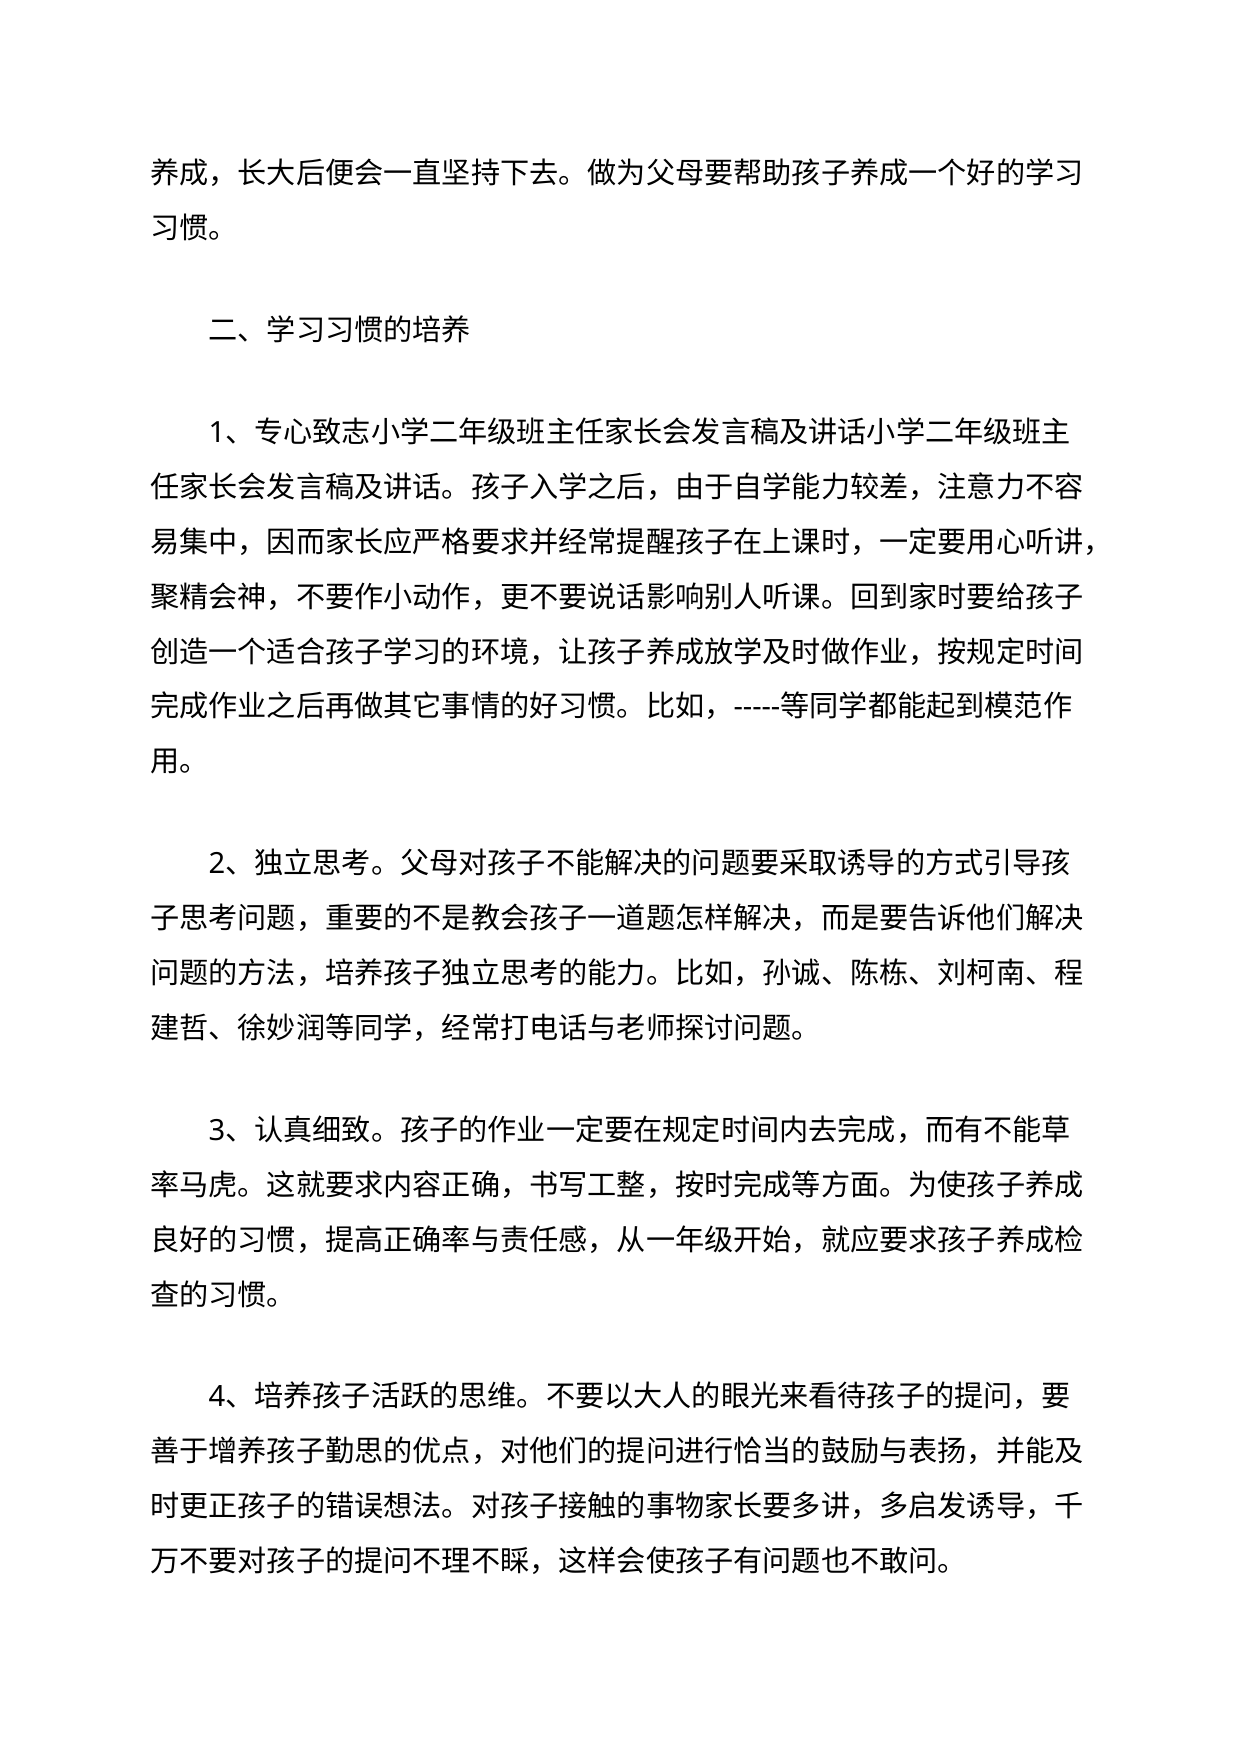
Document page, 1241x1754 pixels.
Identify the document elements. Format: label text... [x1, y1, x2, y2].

text 2、独立思考。父母对孩子不能解决的问题要采取诱导的方式引导孩子思考问题，重要的不是教会孩子一道题怎样解决，而是要告诉他们解决问题的方法，培养孩子独立思考的能力。比如，孙诚、陈栋、刘柯南、程建哲、徐妙润等同学，经常打电话与老师探讨问题。 [150, 840, 1090, 1047]
text 二、学习习惯的培养 [150, 307, 1090, 349]
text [150, 150, 1090, 247]
text 3、认真细致。孩子的作业一定要在规定时间内去完成，而有不能草率马虎。这就要求内容正确，书写工整，按时完成等方面。为使孩子养成良好的习惯，提高正确率与责任感，从一年级开始，就应要求孩子养成检查的习惯。 [150, 1106, 1090, 1313]
text 1、专心致志小学二年级班主任家长会发言稿及讲话小学二年级班主任家长会发言稿及讲话。孩子入学之后，由于自学能力较差，注意力不容易集中，因而家长应严格要求并经常提醒孩子在上课时，一定要用心听讲，聚精会神，不要作小动作，更不要说话影响别人听课。回到家时要给孩子创造一个适合孩子学习的环境，让孩子养成放学及时做作业，按规定时间完成作业之后再做其它事情的好习惯。比如，-----等同学都能起到模范作用。 [150, 408, 1090, 780]
text 4、培养孩子活跃的思维。不要以大人的眼光来看待孩子的提问，要善于增养孩子勤思的优点，对他们的提问进行恰当的鼓励与表扬，并能及时更正孩子的错误想法。对孩子接触的事物家长要多讲，多启发诱导，千万不要对孩子的提问不理不睬，这样会使孩子有问题也不敢问。 [150, 1373, 1090, 1580]
